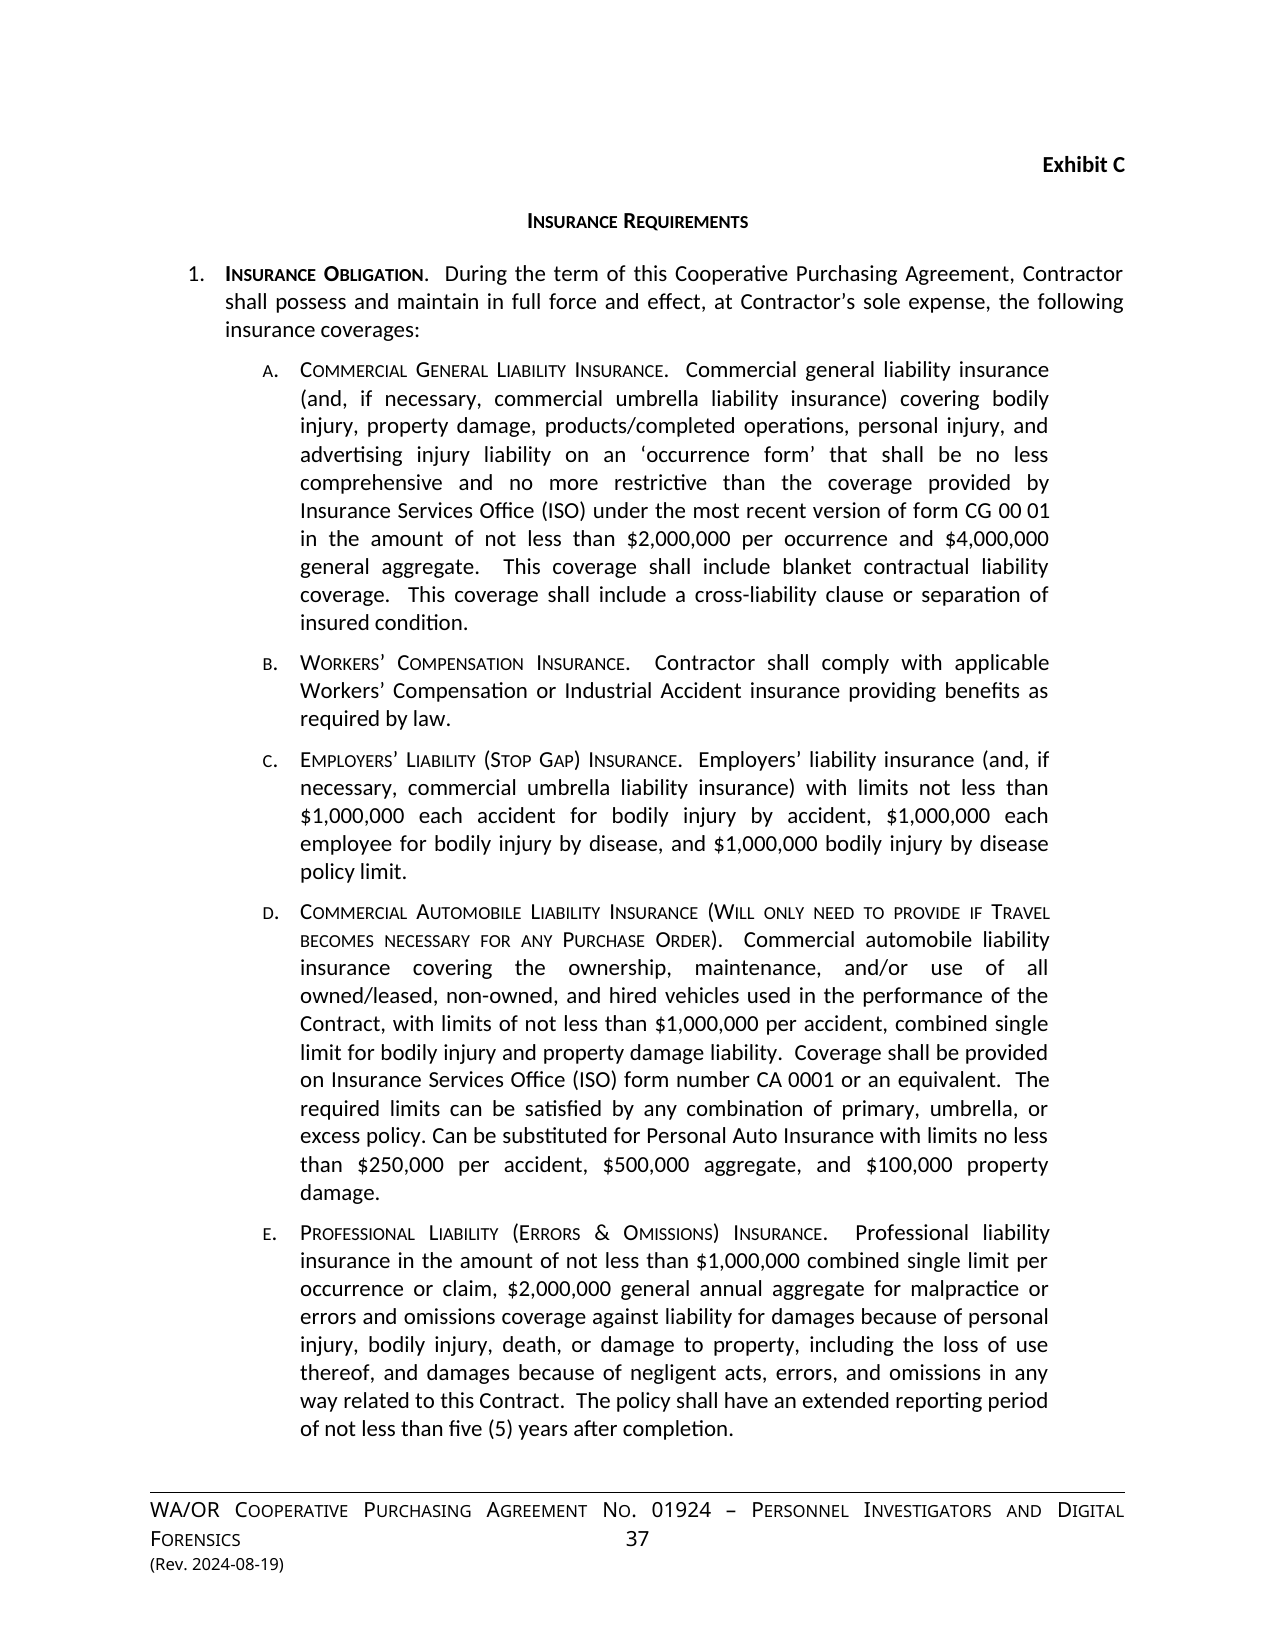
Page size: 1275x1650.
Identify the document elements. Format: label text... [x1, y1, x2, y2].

list Commercial Automobile Liability Insurance (Will only need to provide if Travel becomes necessary for any Purchase Order). Commercial automobile liability insurance covering the ownership, maintenance, and/or use of all owned/leased, non-owned, and hired vehicles used in the performance of the Contract, with limits of not less than $1,000,000 per accident, combined single limit for bodily injury and property damage liability. Coverage shall be provided on Insurance Services Office (ISO) form number CA 0001 or an equivalent. The required limits can be satisfied by any combination of primary, umbrella, or excess policy. Can be substituted for Personal Auto Insurance with limits no less than $250,000 per accident, $500,000 aggregate, and $100,000 property damage. [262, 897, 1050, 1206]
list Professional Liability (Errors & Omissions) Insurance. Professional liability insurance in the amount of not less than $1,000,000 combined single limit per occurrence or claim, $2,000,000 general annual aggregate for malpractice or errors and omissions coverage against liability for damages because of personal injury, bodily injury, death, or damage to property, including the loss of use thereof, and damages because of negligent acts, errors, and omissions in any way related to this Contract. The policy shall have an extended reporting period of not less than five (5) years after completion. [262, 1218, 1050, 1442]
list Insurance Obligation. During the term of this Cooperative Purchasing Agreement, Contractor shall possess and maintain in full force and effect, at Contractor’s sole expense, the following insurance coverages: [187, 259, 1125, 343]
list Workers’ Compensation Insurance. Contractor shall comply with applicable Workers’ Compensation or Industrial Accident insurance providing benefits as required by law. [262, 648, 1050, 732]
list Employers’ Liability (Stop Gap) Insurance. Employers’ liability insurance (and, if necessary, commercial umbrella liability insurance) with limits not less than $1,000,000 each accident for bodily injury by accident, $1,000,000 each employee for bodily injury by disease, and $1,000,000 bodily injury by disease policy limit. [262, 745, 1050, 885]
text Exhibit C [150, 150, 1125, 178]
text Insurance Requirements [150, 206, 1125, 234]
list Commercial General Liability Insurance. Commercial general liability insurance (and, if necessary, commercial umbrella liability insurance) covering bodily injury, property damage, products/completed operations, personal injury, and advertising injury liability on an ‘occurrence form’ that shall be no less comprehensive and no more restrictive than the coverage provided by Insurance Services Office (ISO) under the most recent version of form CG 00 01 in the amount of not less than $2,000,000 per occurrence and $4,000,000 general aggregate. This coverage shall include blanket contractual liability coverage. This coverage shall include a cross-liability clause or separation of insured condition. [262, 356, 1050, 636]
